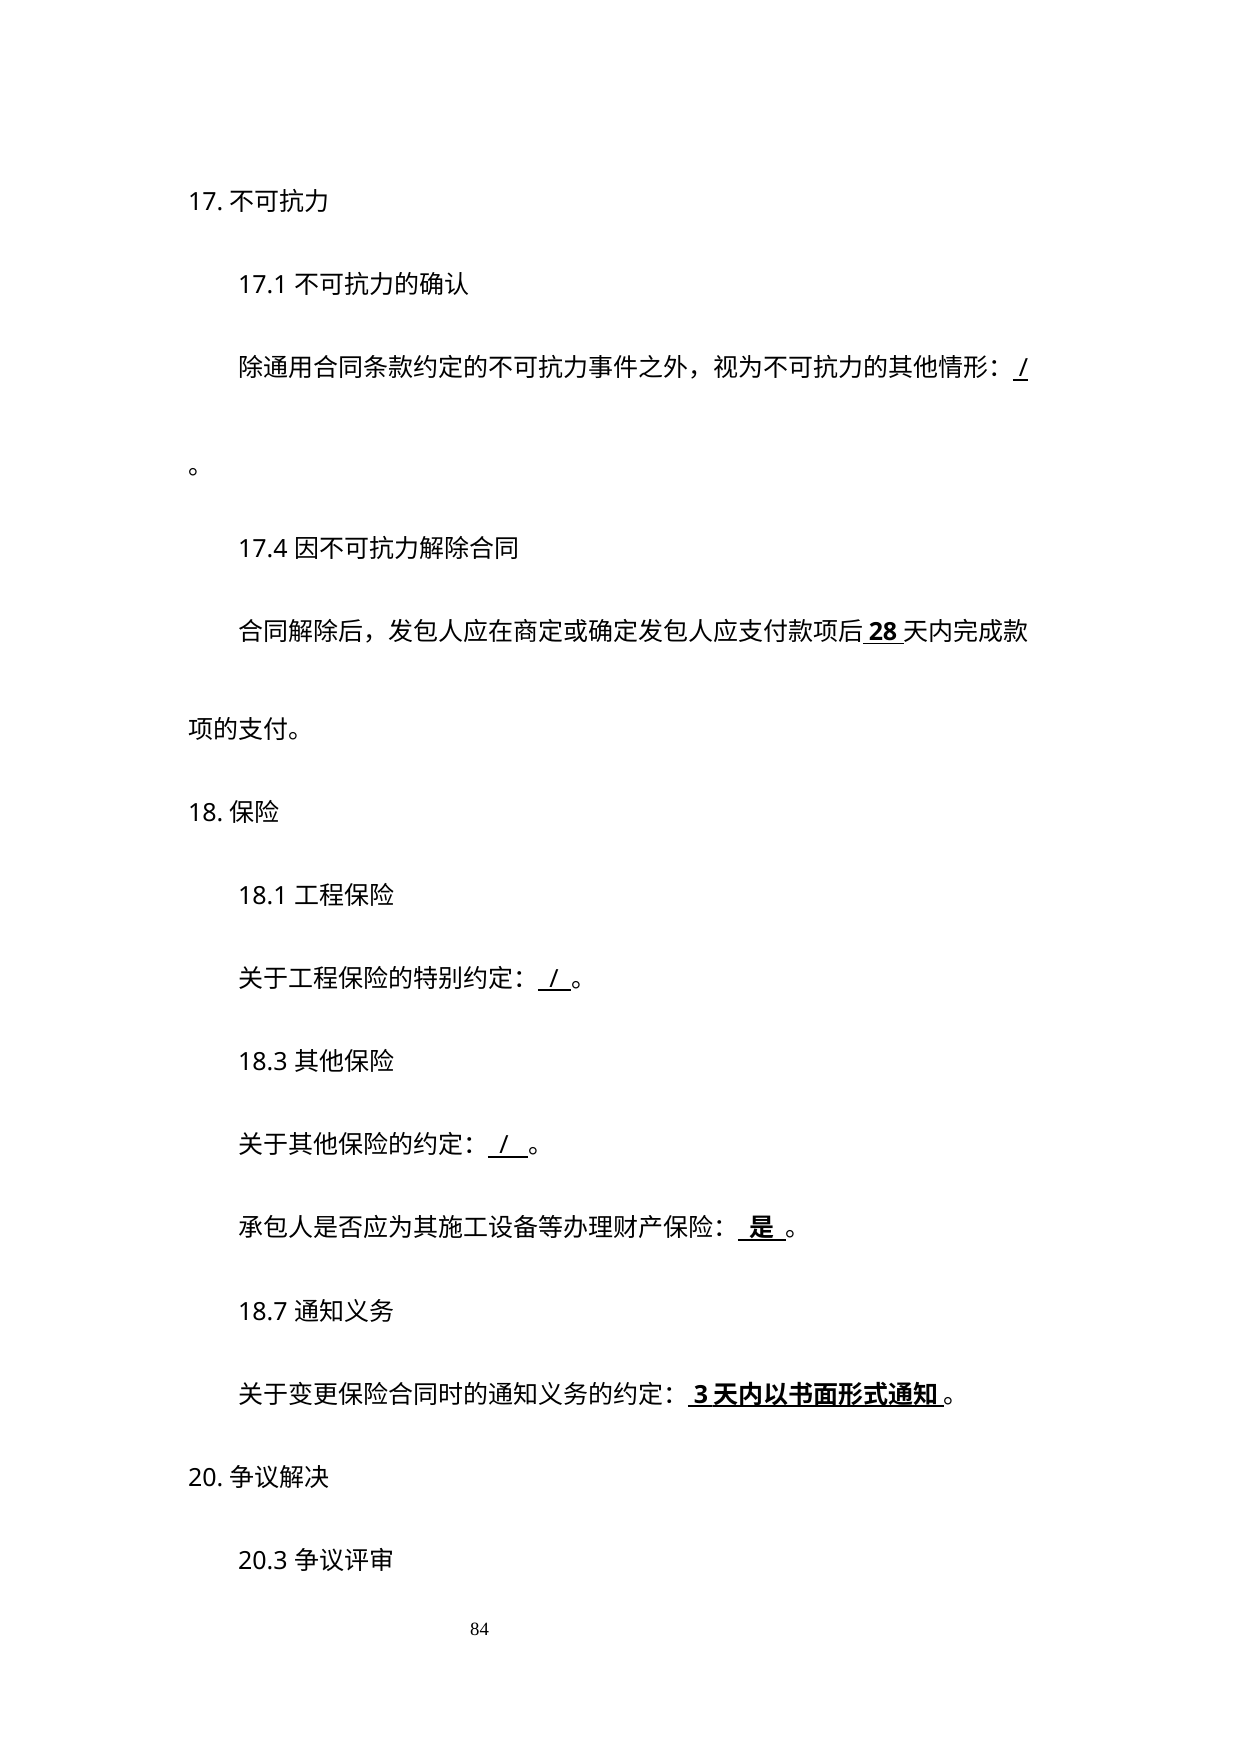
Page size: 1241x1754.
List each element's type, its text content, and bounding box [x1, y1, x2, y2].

text 除通用合同条款约定的不可抗力事件之外，视为不可抗力的其他情形： / 。 [188, 333, 1052, 496]
text 关于变更保险合同时的通知义务的约定： 3天内以书面形式通知 。 [188, 1360, 1052, 1425]
text 18.3 其他保险 [188, 1027, 1052, 1092]
text 20. 争议解决 [188, 1443, 1052, 1508]
text 17.4 因不可抗力解除合同 [188, 514, 1052, 579]
text 17. 不可抗力 [188, 167, 1052, 232]
text 17.1 不可抗力的确认 [188, 250, 1052, 315]
text 关于其他保险的约定： / 。 [188, 1110, 1052, 1175]
text 18. 保险 [188, 778, 1052, 843]
text 18.1 工程保险 [188, 861, 1052, 926]
text 20.3 争议评审 [188, 1526, 1052, 1591]
text 18.7 通知义务 [188, 1277, 1052, 1342]
text 合同解除后，发包人应在商定或确定发包人应支付款项后 28 天内完成款项的支付。 [188, 597, 1052, 760]
text 承包人是否应为其施工设备等办理财产保险： 是 。 [188, 1193, 1052, 1258]
text 关于工程保险的特别约定： / 。 [188, 944, 1052, 1009]
